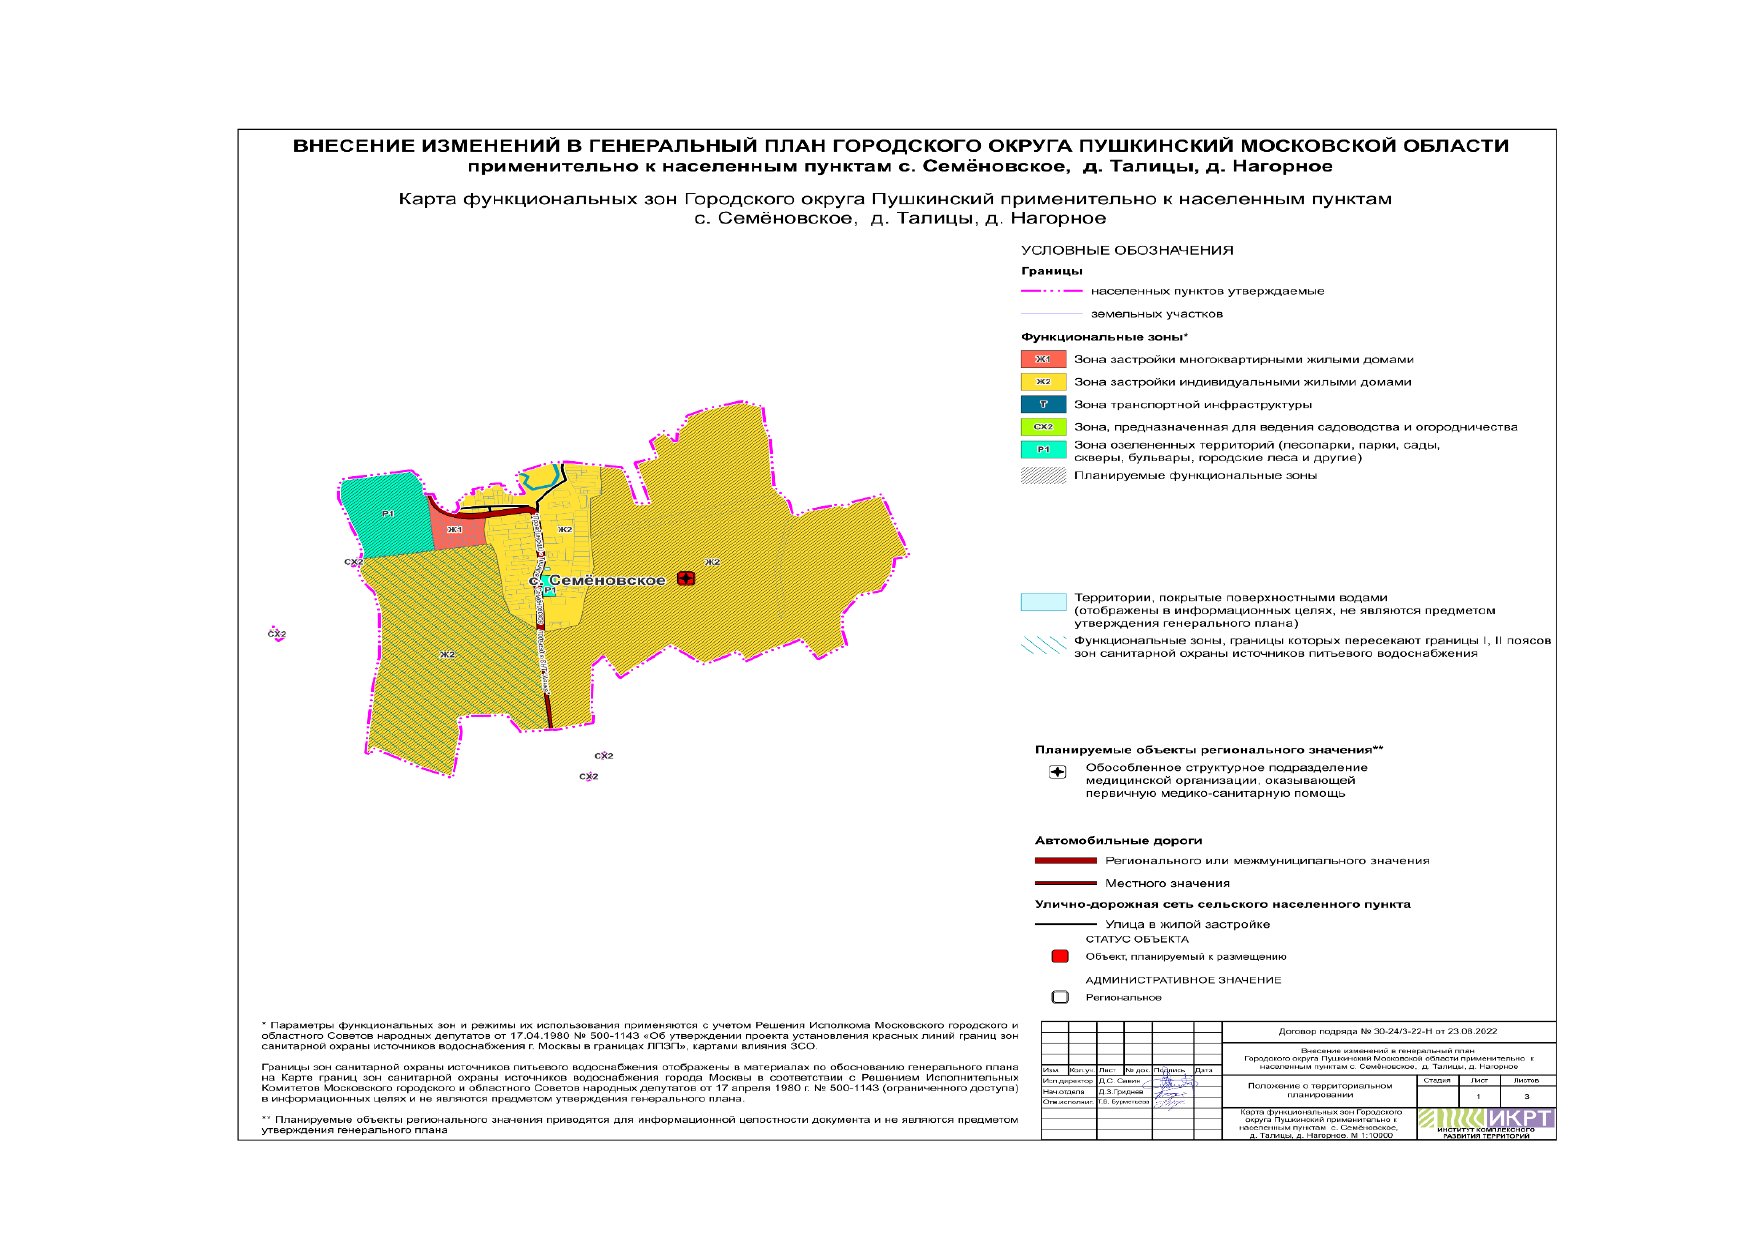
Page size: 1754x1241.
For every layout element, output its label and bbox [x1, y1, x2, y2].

picture [181, 118, 1573, 1151]
